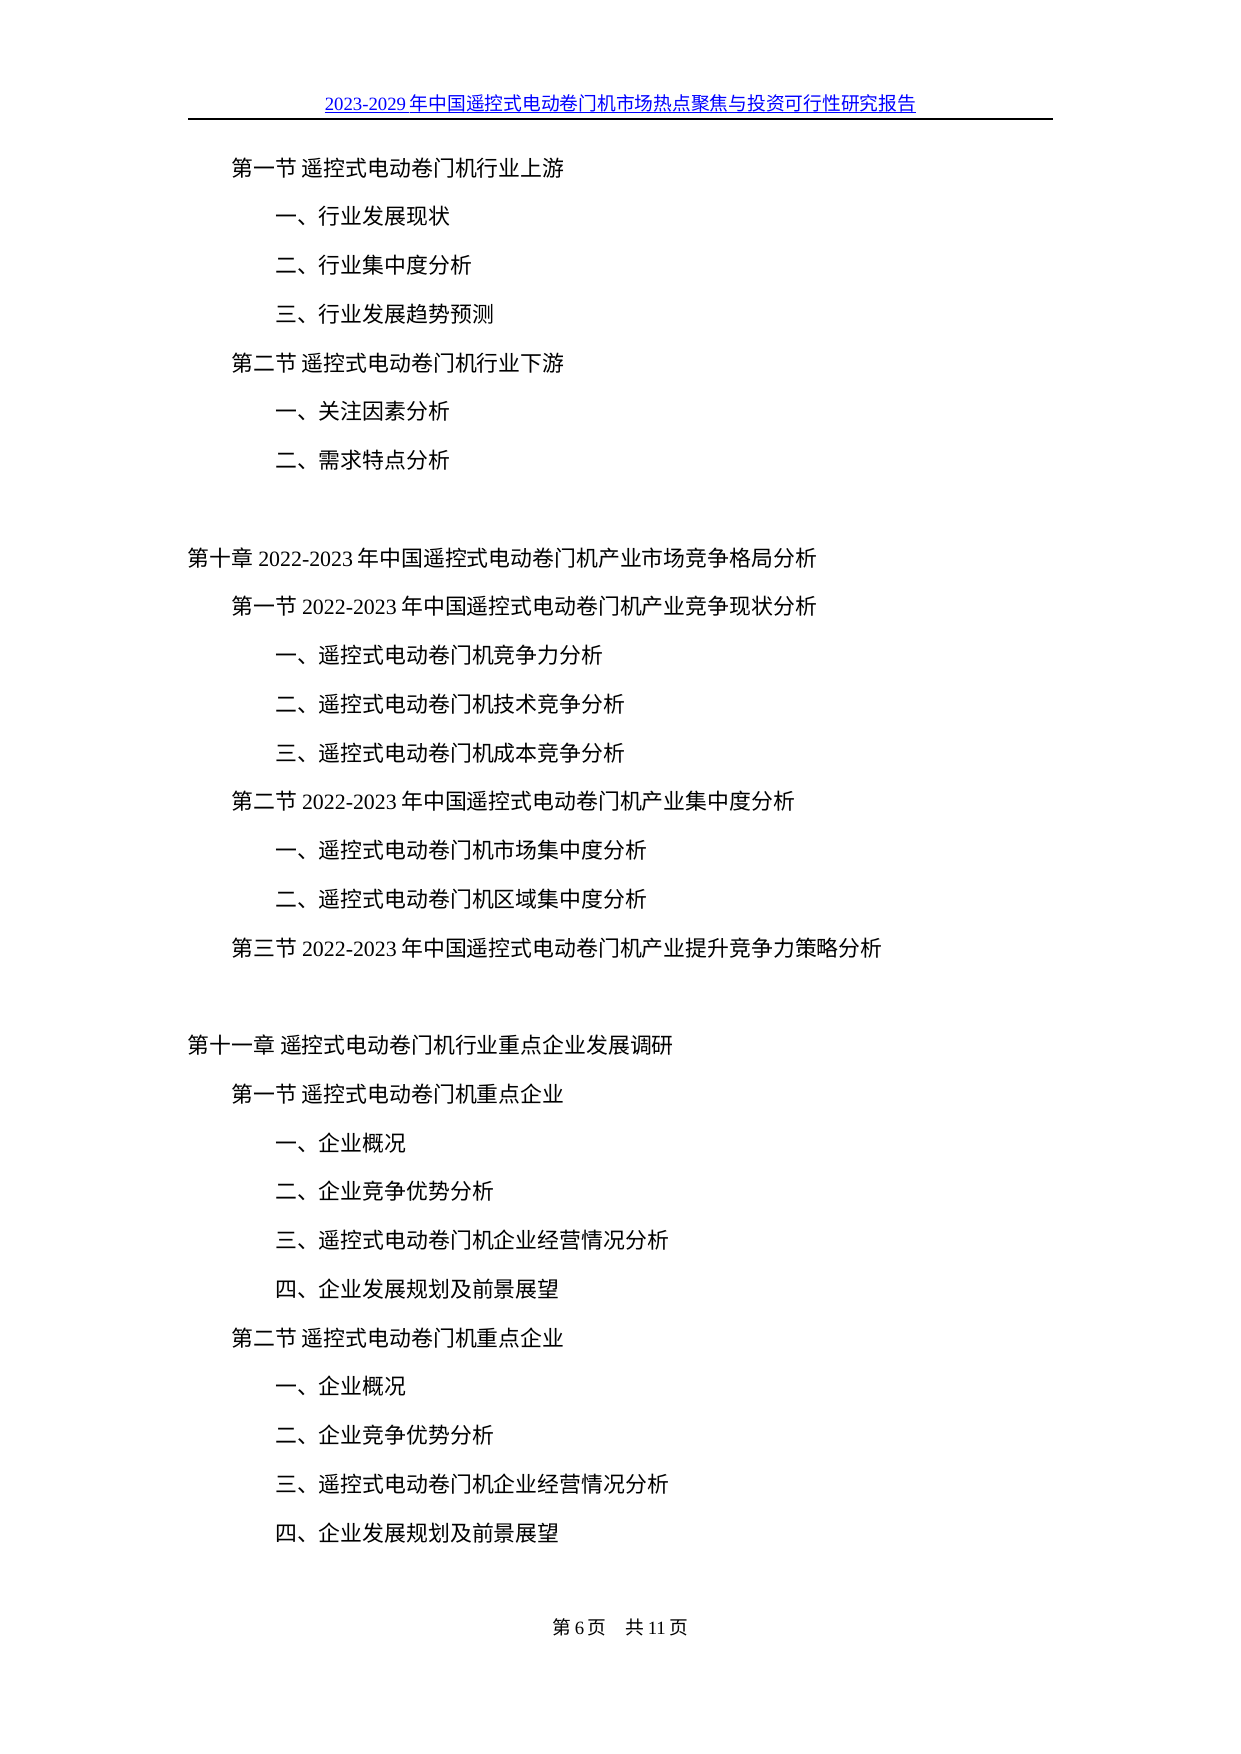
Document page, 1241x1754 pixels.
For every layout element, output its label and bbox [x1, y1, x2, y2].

text [187, 150, 1053, 1548]
